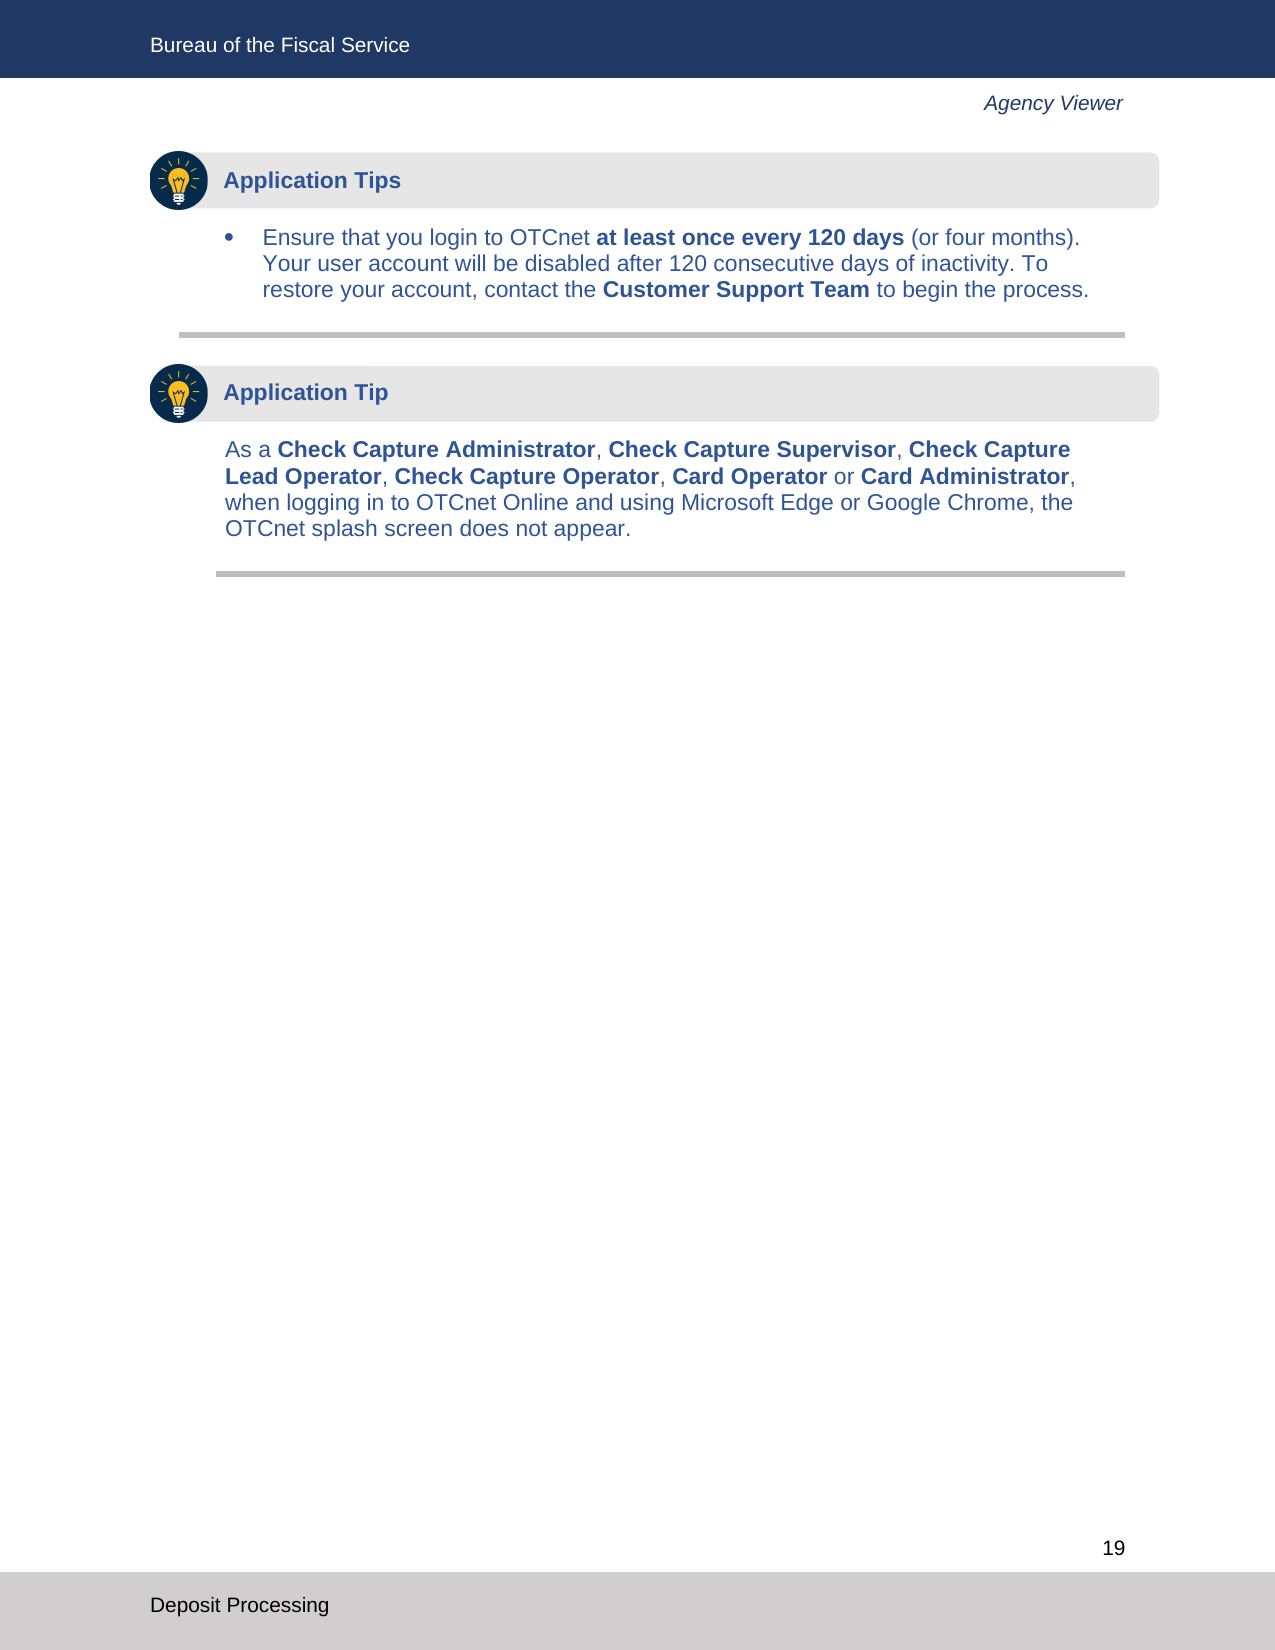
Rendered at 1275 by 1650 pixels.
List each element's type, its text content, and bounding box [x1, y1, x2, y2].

text As a Check Capture Administrator, Check Capture Supervisor, Check Capture Lead Operator, Check Capture Operator, Card Operator or Card Administrator, when logging in to OTCnet Online and using Microsoft Edge or Google Chrome, the OTCnet splash screen does not appear. [225, 436, 1125, 542]
list Ensure that you login to OTCnet at least once every 120 days (or four months). Your user account will be disabled after 120 consecutive days of inactivity. To restore your account, contact the Customer Support Team to begin the process. [225, 223, 1125, 303]
